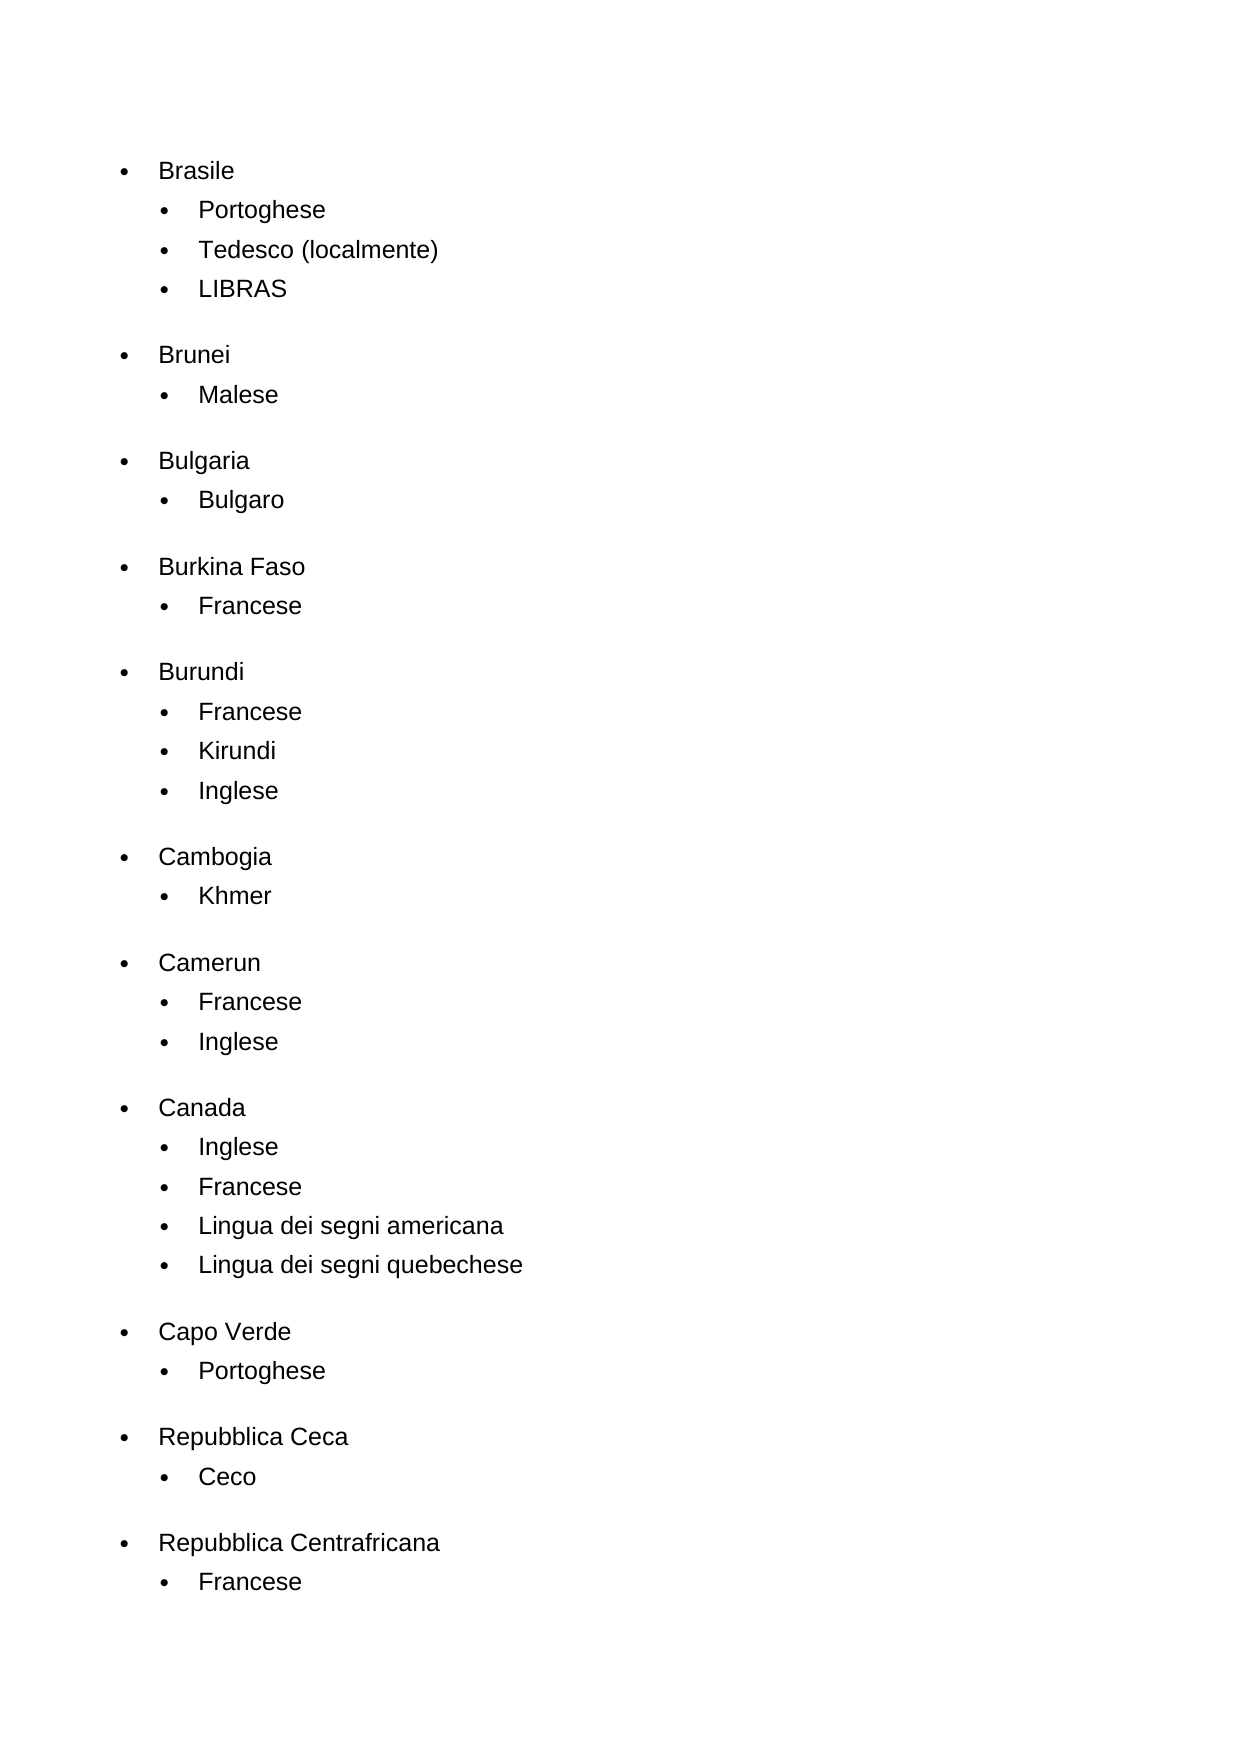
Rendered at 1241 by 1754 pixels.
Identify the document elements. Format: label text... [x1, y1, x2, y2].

list Khmer [161, 873, 1122, 910]
list Repubblica Ceca [121, 1414, 1122, 1451]
list Canada [121, 1084, 1122, 1121]
list Malese [161, 372, 1122, 409]
list Francese [161, 688, 1122, 726]
list Inglese [161, 767, 1122, 804]
list Brunei [121, 332, 1122, 369]
list Francese [161, 979, 1122, 1016]
list Portoghese [161, 1348, 1122, 1385]
list Burkina Faso [121, 543, 1122, 580]
list Kirundi [161, 728, 1122, 765]
list Francese [161, 1559, 1122, 1596]
list Lingua dei segni americana [161, 1203, 1122, 1240]
list Camerun [121, 939, 1122, 976]
list Portoghese [161, 187, 1122, 224]
list Bulgaro [161, 477, 1122, 514]
list Tedesco (localmente) [161, 227, 1122, 263]
list Repubblica Centrafricana [121, 1520, 1122, 1557]
list Francese [161, 1163, 1122, 1200]
list Francese [161, 583, 1122, 620]
list Capo Verde [121, 1308, 1122, 1345]
list Bulgaria [121, 438, 1122, 475]
list Lingua dei segni quebechese [161, 1242, 1122, 1279]
list Brasile [121, 148, 1122, 184]
list Burundi [121, 649, 1122, 686]
list Inglese [161, 1018, 1122, 1055]
list Cambogia [121, 834, 1122, 871]
list Inglese [161, 1124, 1122, 1161]
list Ceco [161, 1453, 1122, 1491]
list LIBRAS [161, 266, 1122, 303]
